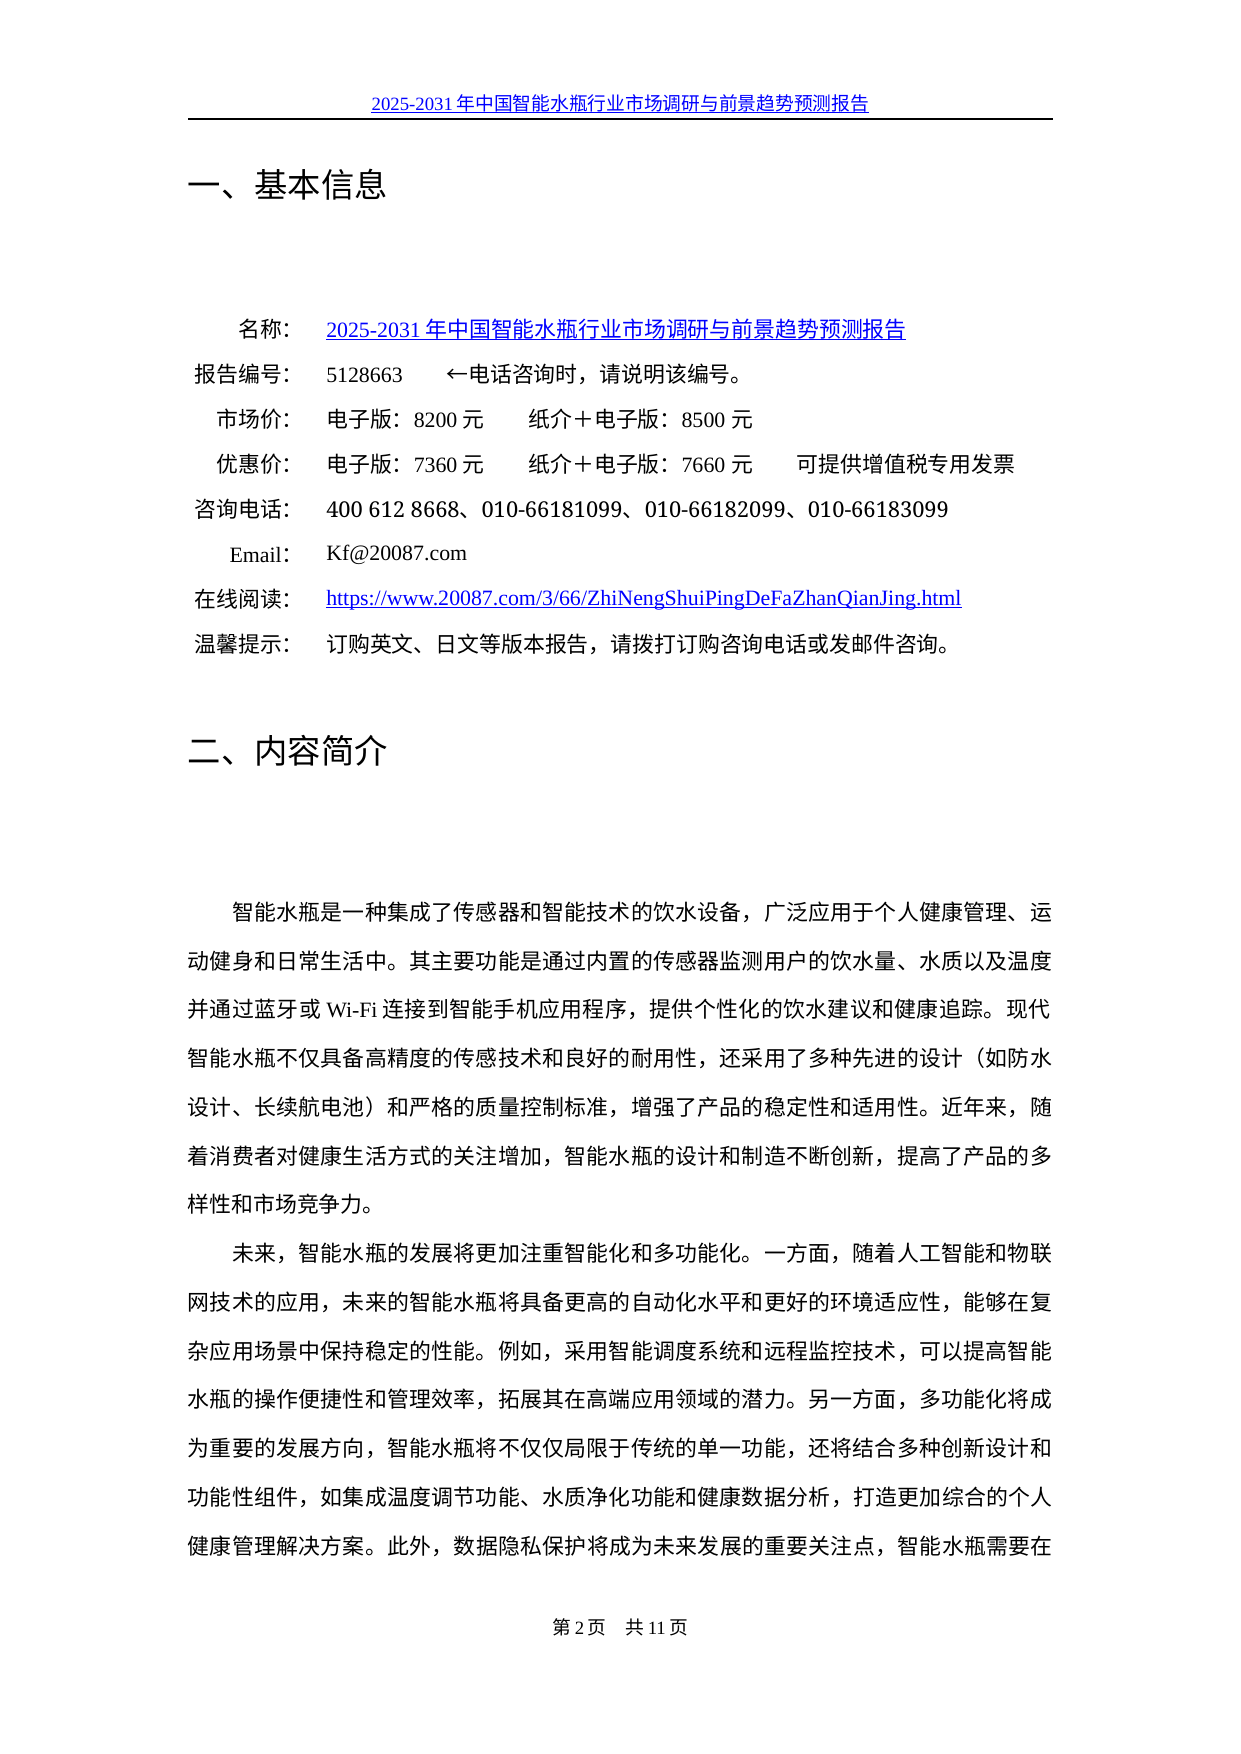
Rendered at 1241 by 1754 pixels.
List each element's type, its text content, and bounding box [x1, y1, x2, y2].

table_cell 温馨提示： [167, 627, 315, 672]
table_cell Kf@20087.com [315, 537, 1073, 582]
table_cell 咨询电话： [167, 492, 315, 537]
table_cell 电子版：7360 元 纸介＋电子版：7660 元 可提供增值税专用发票 [315, 447, 1073, 492]
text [187, 894, 1053, 1561]
table_cell Email： [167, 537, 315, 582]
table_header 名称： [167, 312, 315, 357]
table_cell [315, 582, 1073, 627]
table_cell 在线阅读： [167, 582, 315, 627]
title 二、内容简介 [187, 717, 1053, 782]
table_cell 报告编号： [167, 357, 315, 402]
table_header 2025-2031年中国智能水瓶行业市场调研与前景趋势预测报告 [315, 312, 1073, 357]
table_cell 订购英文、日文等版本报告，请拨打订购咨询电话或发邮件咨询。 [315, 627, 1073, 672]
title 一、基本信息 [187, 150, 1053, 215]
table_cell 电子版：8200 元 纸介＋电子版：8500 元 [315, 402, 1073, 447]
table_cell 优惠价： [167, 447, 315, 492]
table_cell 400 612 8668、010-66181099、010-66182099、010-66183099 [315, 492, 1073, 537]
table_cell 市场价： [167, 402, 315, 447]
table_cell 5128663 ←电话咨询时，请说明该编号。 [315, 357, 1073, 402]
